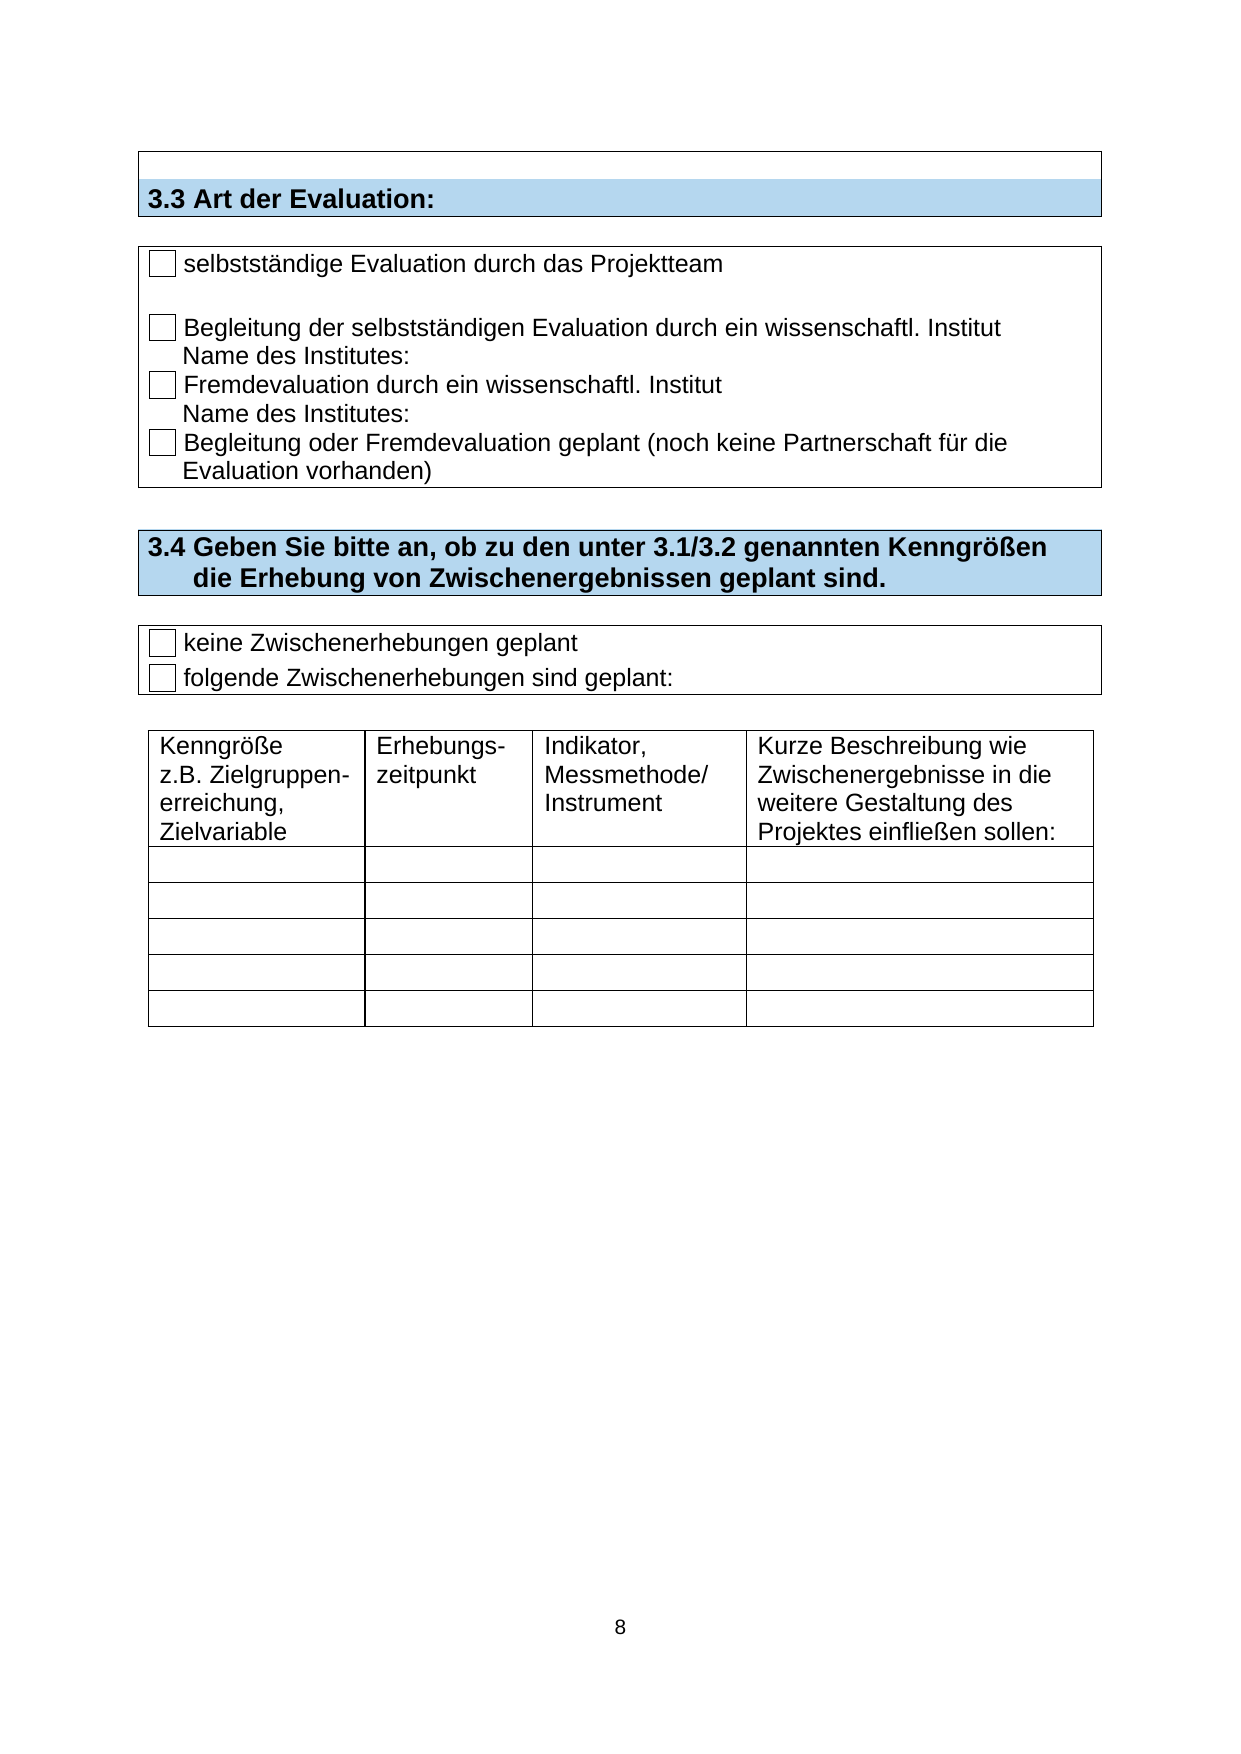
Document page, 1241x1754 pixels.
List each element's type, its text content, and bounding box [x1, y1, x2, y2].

text 3.3 Art der Evaluation: [139, 179, 1101, 216]
text keine Zwischenerhebungen geplant [139, 626, 1101, 657]
table_cell [366, 883, 532, 918]
table_cell [747, 991, 1093, 1026]
text folgende Zwischenerhebungen sind geplant: [139, 660, 1101, 694]
table_cell [366, 919, 532, 954]
table_cell [149, 883, 364, 918]
table_cell [533, 883, 746, 918]
table_cell [149, 955, 364, 990]
text 3.4 Geben Sie bitte an, ob zu den unter 3.1/3.2 genannten Kenngrößen [139, 531, 1101, 561]
table_cell [747, 883, 1093, 918]
table_cell [533, 847, 746, 882]
text selbstständige Evaluation durch das Projektteam [139, 247, 1101, 278]
table_cell [533, 919, 746, 954]
table_cell [366, 991, 532, 1026]
table_cell [366, 955, 532, 990]
table_cell [533, 991, 746, 1026]
table_header Kenngröße z.B. Zielgruppenerreichung, Zielvariable [149, 731, 364, 846]
table_header Erhebungszeitpunkt [366, 731, 532, 846]
table_cell [366, 847, 532, 882]
table_cell [747, 955, 1093, 990]
table_cell [149, 847, 364, 882]
text Begleitung der selbstständigen Evaluation durch ein wissenschaftl. Institut Name des Institutes: Fremdevaluation durch ein wissenschaftl. Institut Name des Institutes: Begleitung oder Fremdevaluation geplant (noch keine Partnerschaft für die Evaluation vorhanden) [139, 281, 1101, 487]
table_cell [149, 991, 364, 1026]
table_cell [533, 955, 746, 990]
table_header Kurze Beschreibung wie Zwischenergebnisse in die weitere Gestaltung des Projektes einfließen sollen: [747, 731, 1093, 846]
table_cell [747, 919, 1093, 954]
table_cell [747, 847, 1093, 882]
table_cell [149, 919, 364, 954]
table_header Indikator, Messmethode/ Instrument [533, 731, 746, 846]
text die Erhebung von Zwischenergebnissen geplant sind. [139, 561, 1101, 595]
